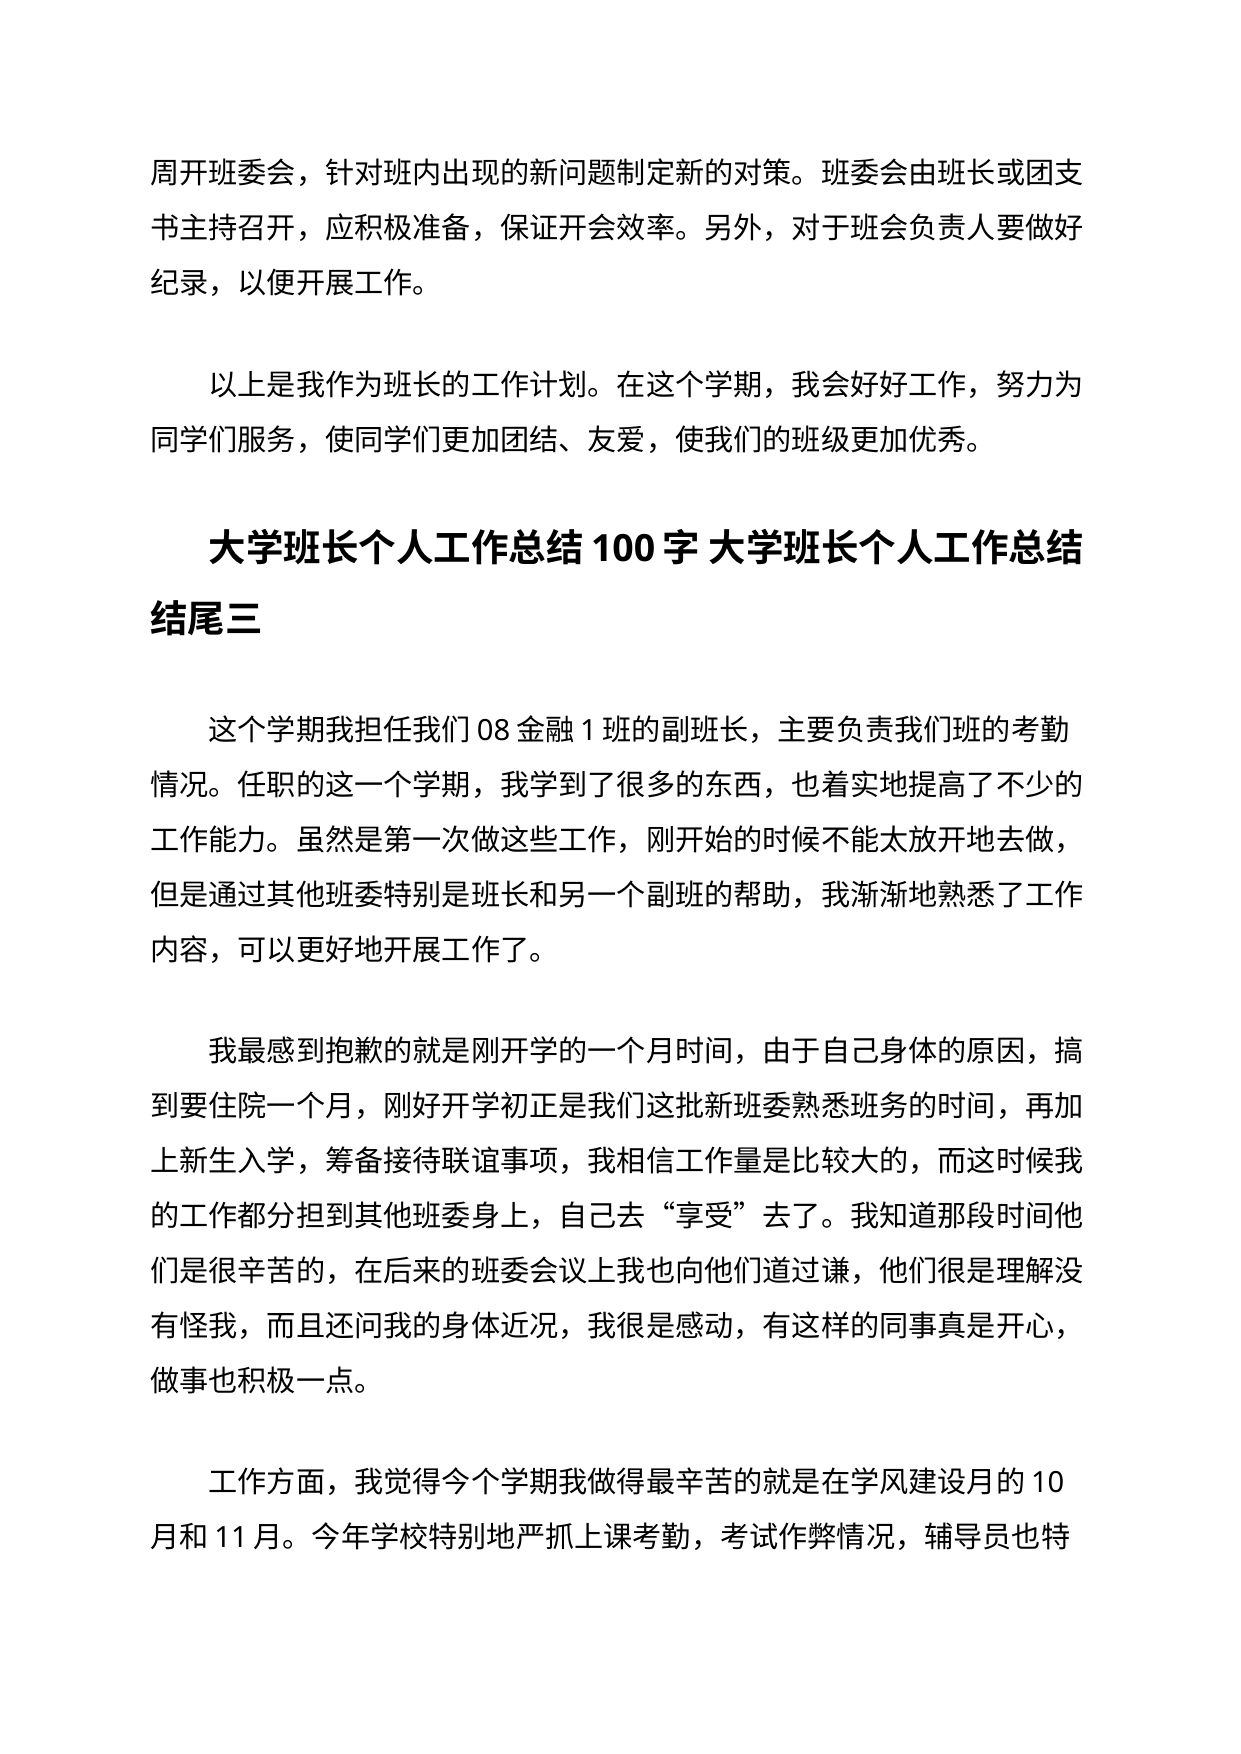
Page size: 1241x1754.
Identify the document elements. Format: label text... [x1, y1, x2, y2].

text 这个学期我担任我们08金融1班的副班长，主要负责我们班的考勤情况。任职的这一个学期，我学到了很多的东西，也着实地提高了不少的工作能力。虽然是第一次做这些工作，刚开始的时候不能太放开地去做，但是通过其他班委特别是班长和另一个副班的帮助，我渐渐地熟悉了工作内容，可以更好地开展工作了。 [150, 706, 1090, 968]
text 大学班长个人工作总结100字 大学班长个人工作总结结尾三 [150, 518, 1090, 643]
text 以上是我作为班长的工作计划。在这个学期，我会好好工作，努力为同学们服务，使同学们更加团结、友爱，使我们的班级更加优秀。 [150, 362, 1090, 459]
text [150, 150, 1090, 302]
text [150, 1459, 1090, 1556]
text 我最感到抱歉的就是刚开学的一个月时间，由于自己身体的原因，搞到要住院一个月，刚好开学初正是我们这批新班委熟悉班务的时间，再加上新生入学，筹备接待联谊事项，我相信工作量是比较大的，而这时候我的工作都分担到其他班委身上，自己去“享受”去了。我知道那段时间他们是很辛苦的，在后来的班委会议上我也向他们道过谦，他们很是理解没有怪我，而且还问我的身体近况，我很是感动，有这样的同事真是开心，做事也积极一点。 [150, 1028, 1090, 1399]
